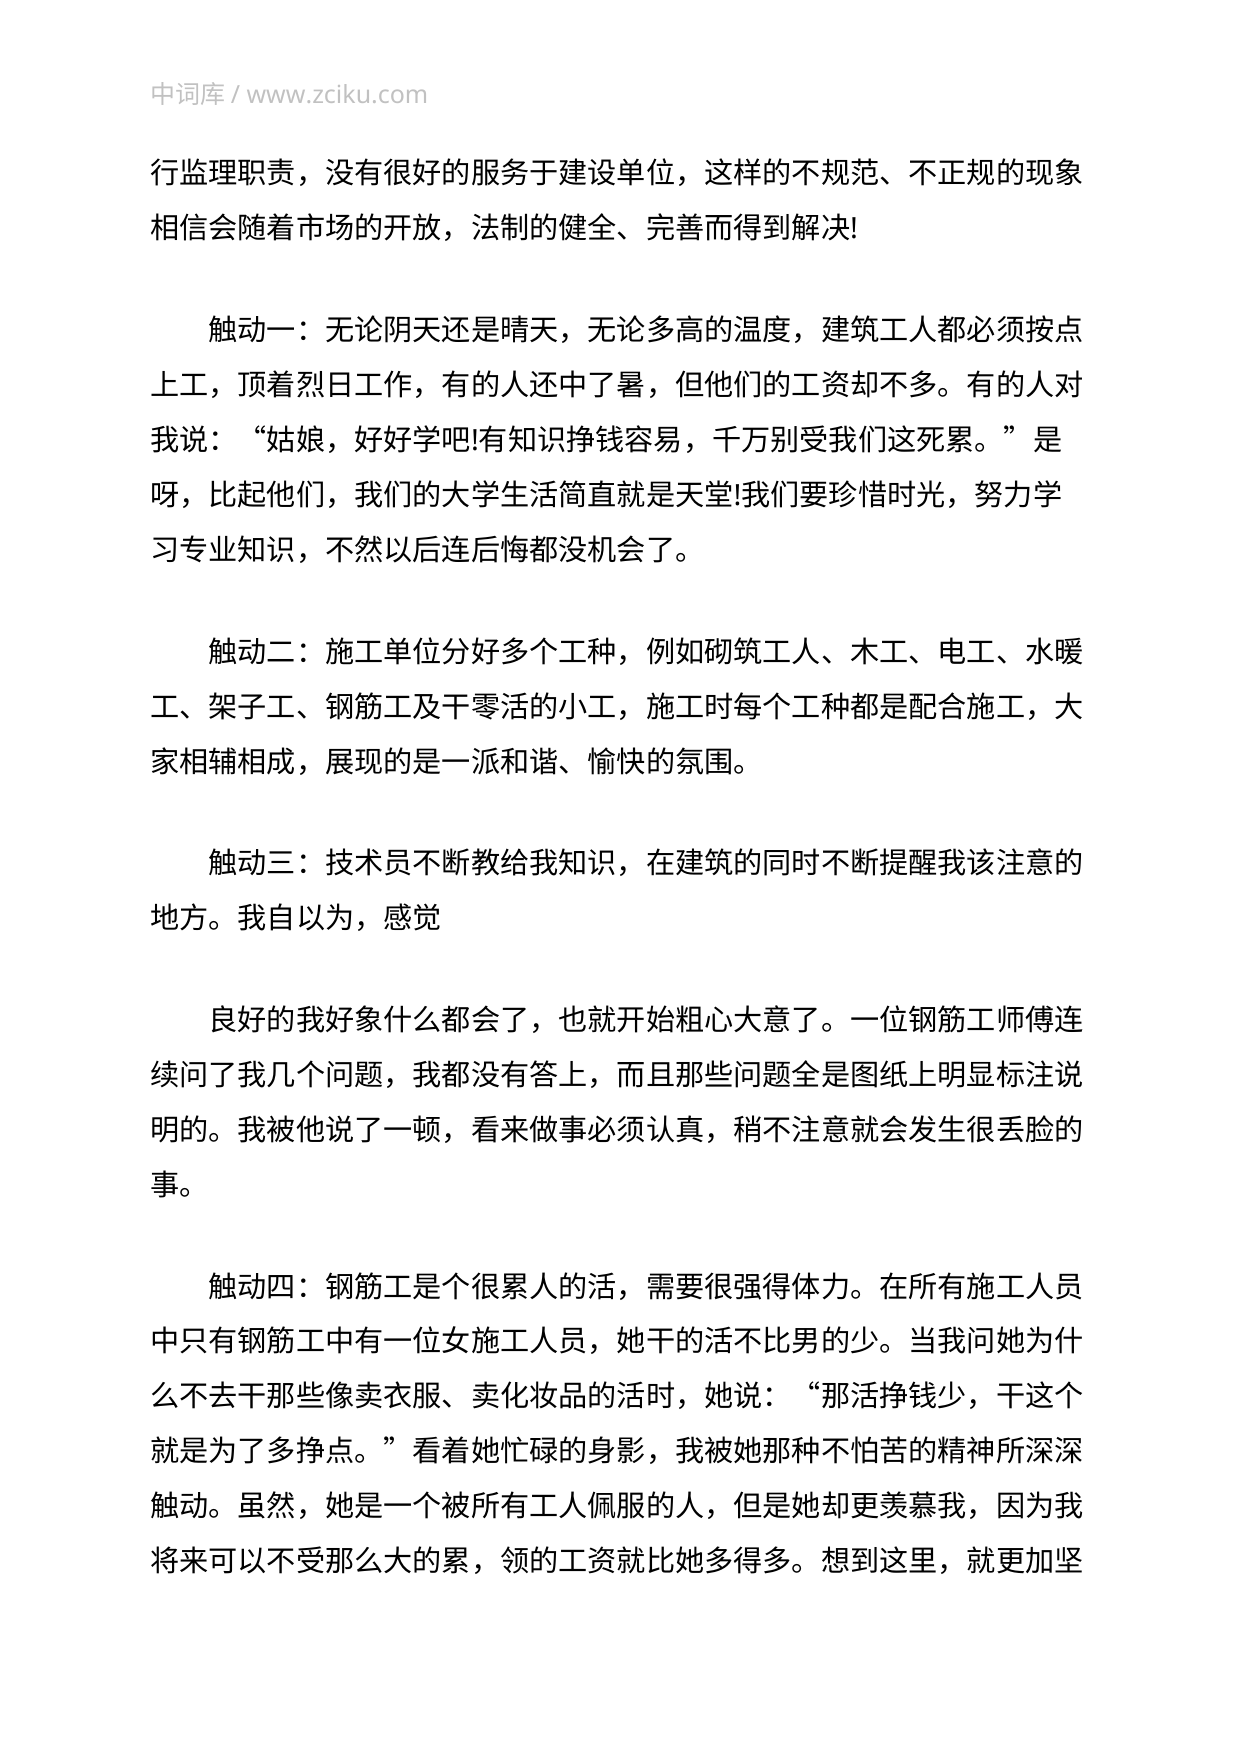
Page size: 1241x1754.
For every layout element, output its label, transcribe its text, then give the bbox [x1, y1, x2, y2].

text 触动三：技术员不断教给我知识，在建筑的同时不断提醒我该注意的地方。我自以为，感觉 [150, 840, 1090, 937]
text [150, 150, 1090, 247]
text 良好的我好象什么都会了，也就开始粗心大意了。一位钢筋工师傅连续问了我几个问题，我都没有答上，而且那些问题全是图纸上明显标注说明的。我被他说了一顿，看来做事必须认真，稍不注意就会发生很丢脸的事。 [150, 997, 1090, 1204]
text 触动二：施工单位分好多个工种，例如砌筑工人、木工、电工、水暖工、架子工、钢筋工及干零活的小工，施工时每个工种都是配合施工，大家相辅相成，展现的是一派和谐、愉快的氛围。 [150, 628, 1090, 781]
text 触动一：无论阴天还是晴天，无论多高的温度，建筑工人都必须按点上工，顶着烈日工作，有的人还中了暑，但他们的工资却不多。有的人对我说：“姑娘，好好学吧!有知识挣钱容易，千万别受我们这死累。”是呀，比起他们，我们的大学生活简直就是天堂!我们要珍惜时光，努力学习专业知识，不然以后连后悔都没机会了。 [150, 307, 1090, 569]
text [150, 1263, 1090, 1580]
